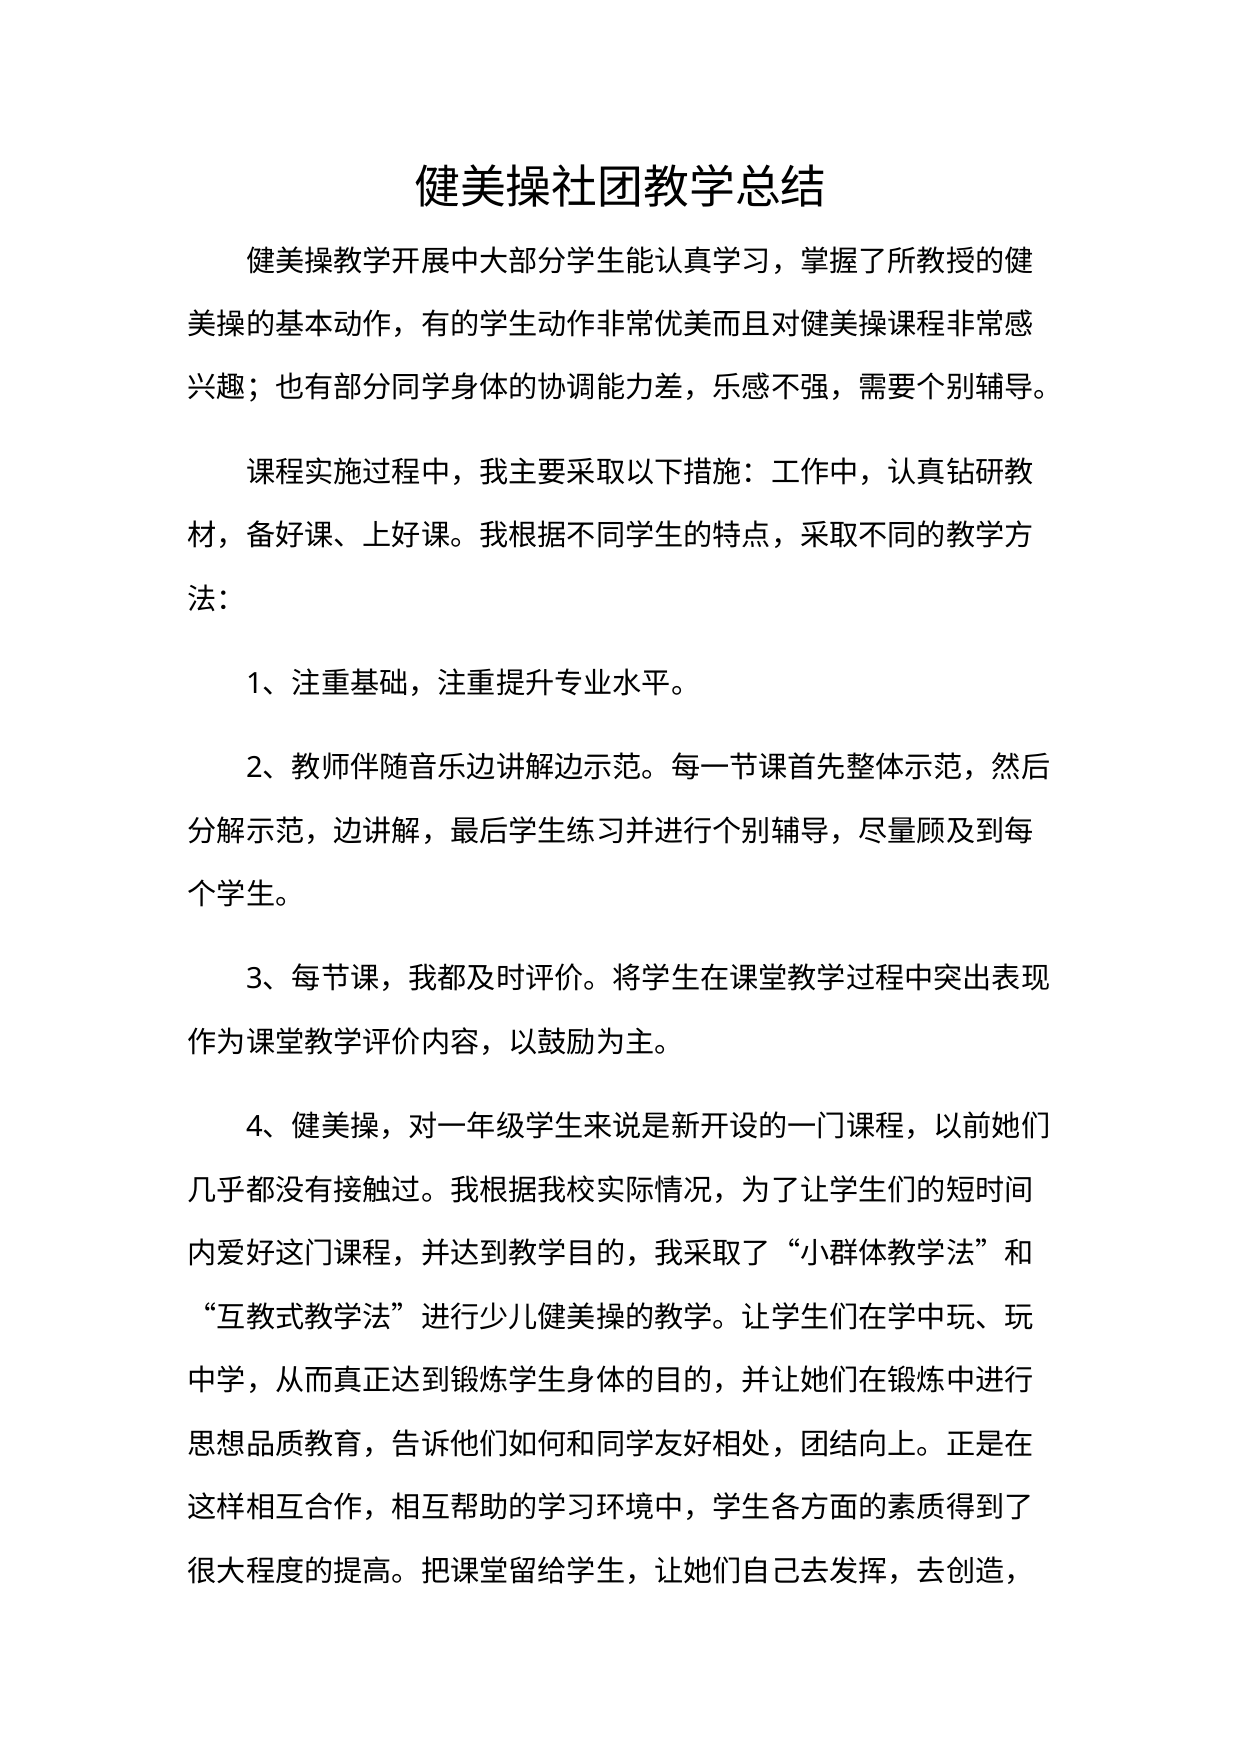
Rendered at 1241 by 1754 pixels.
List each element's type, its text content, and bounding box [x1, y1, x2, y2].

text 2、教师伴随音乐边讲解边示范。每一节课首先整体示范，然后分解示范，边讲解，最后学生练习并进行个别辅导，尽量顾及到每个学生。 [187, 744, 1053, 913]
text 健美操教学开展中大部分学生能认真学习，掌握了所教授的健美操的基本动作，有的学生动作非常优美而且对健美操课程非常感兴趣；也有部分同学身体的协调能力差，乐感不强，需要个别辅导。 [187, 237, 1053, 406]
text 1、注重基础，注重提升专业水平。 [187, 659, 1053, 702]
text 3、每节课，我都及时评价。将学生在课堂教学过程中突出表现作为课堂教学评价内容，以鼓励为主。 [187, 955, 1053, 1061]
text 健美操社团教学总结 [187, 150, 1053, 216]
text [187, 1103, 1053, 1589]
text 课程实施过程中，我主要采取以下措施：工作中，认真钻研教材，备好课、上好课。我根据不同学生的特点，采取不同的教学方法： [187, 448, 1053, 617]
